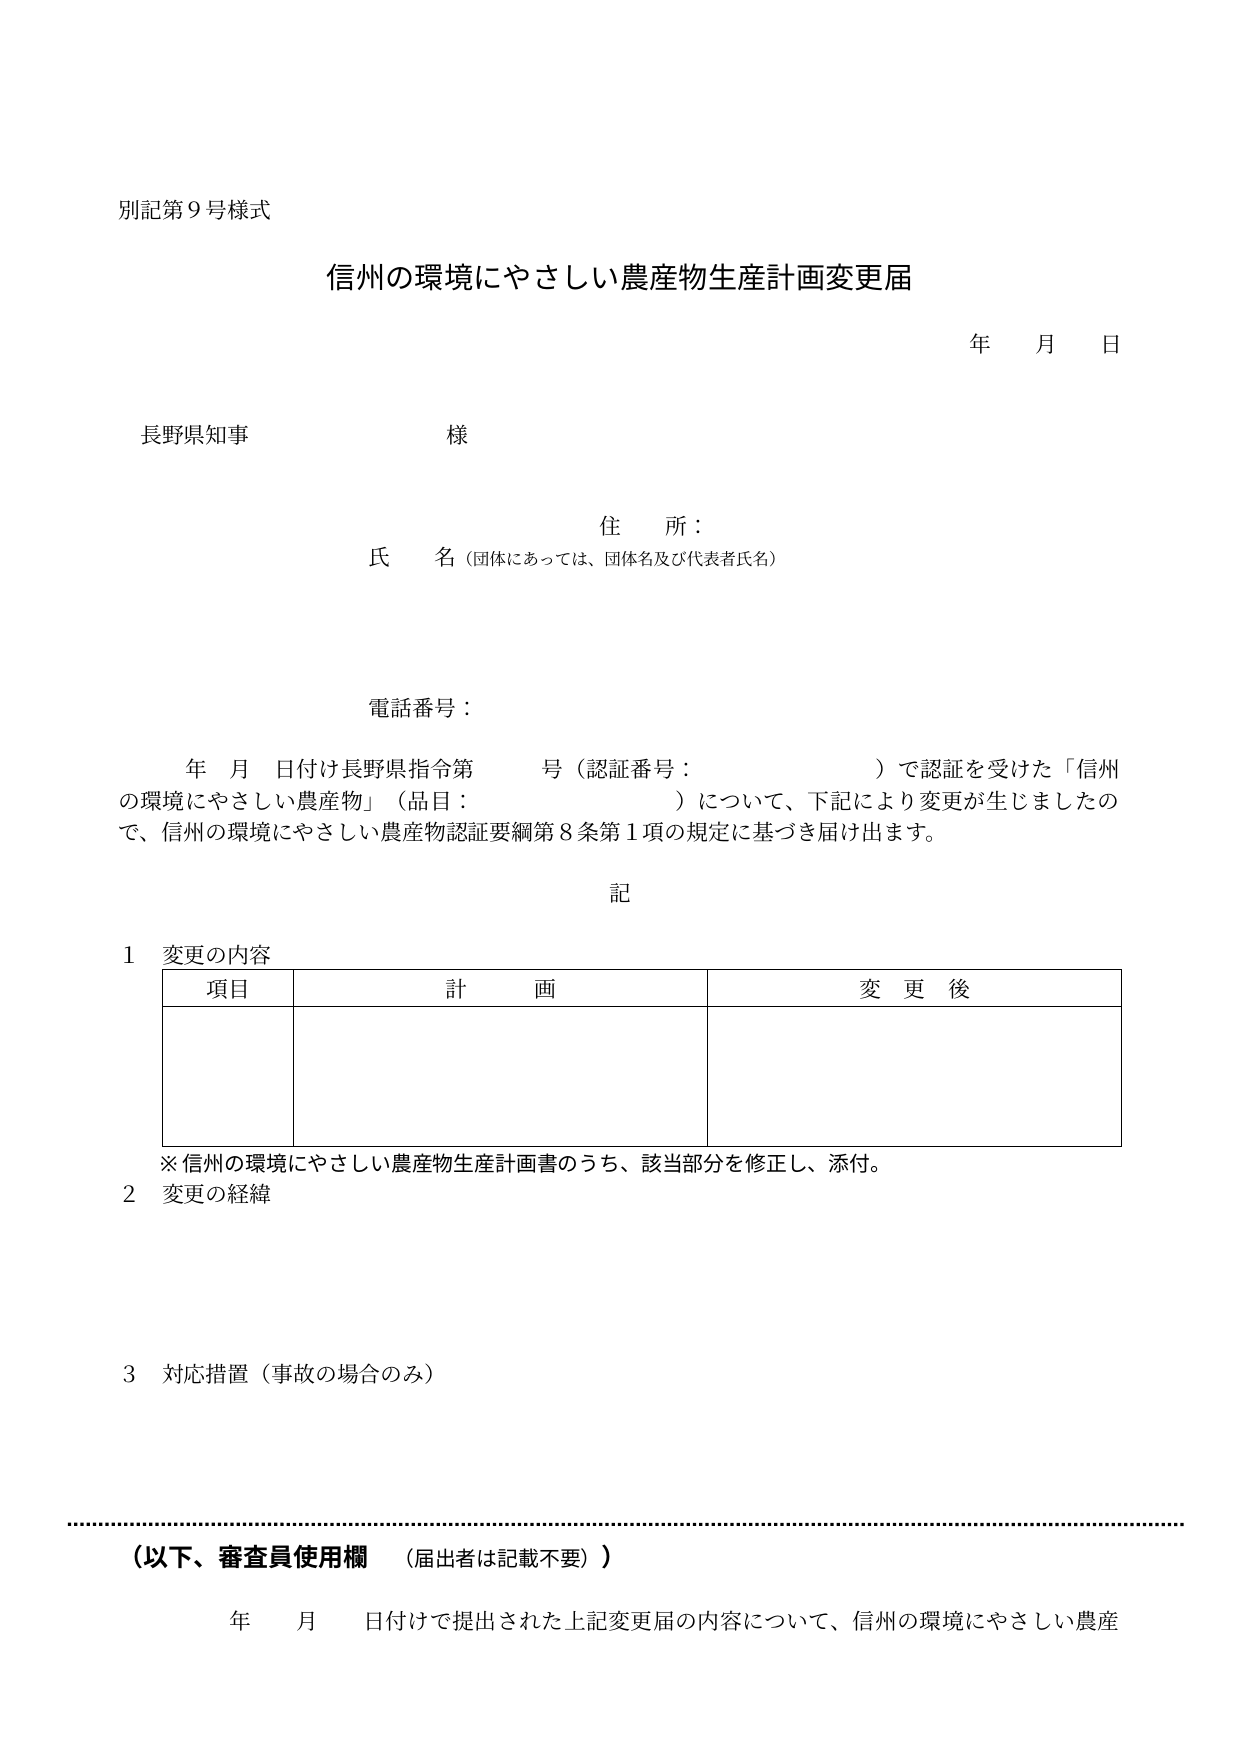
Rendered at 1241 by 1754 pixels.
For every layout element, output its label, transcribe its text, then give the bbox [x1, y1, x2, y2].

text 住 所： [118, 509, 1122, 541]
text 氏 名（団体にあっては、団体名及び代表者氏名） [118, 541, 1122, 572]
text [118, 1604, 1122, 1635]
table_header 計 画 [294, 970, 707, 1006]
text 別記第９号様式 [118, 194, 1122, 225]
table_cell [294, 1007, 707, 1146]
text （以下、審査員使用欄 （届出者は記載不要）） [118, 1538, 1122, 1574]
text １ 変更の内容 [118, 938, 1122, 969]
text ２ 変更の経緯 [118, 1177, 1122, 1208]
table_header 変 更 後 [708, 970, 1121, 1006]
text 記 [118, 877, 1122, 908]
table_cell [163, 1007, 293, 1146]
text ※ 信州の環境にやさしい農産物生産計画書のうち、該当部分を修正し、添付。 [118, 1147, 1122, 1177]
text 電話番号： [118, 691, 1122, 723]
table_header 項目 [163, 970, 293, 1006]
text 信州の環境にやさしい農産物生産計画変更届 [118, 255, 1122, 297]
text 年 月 日 [118, 327, 1122, 358]
text 年 月 日付け長野県指令第 号（認証番号： ）で認証を受けた「信州の環境にやさしい農産物」（品目： ）について、下記により変更が生じましたので、信州の環境にやさしい農産物認証要綱第８条第１項の規定に基づき届け出ます。 [118, 752, 1122, 847]
table_cell [708, 1007, 1121, 1146]
text ３ 対応措置（事故の場合のみ） [118, 1357, 1122, 1389]
text 長野県知事 様 [118, 418, 1122, 449]
